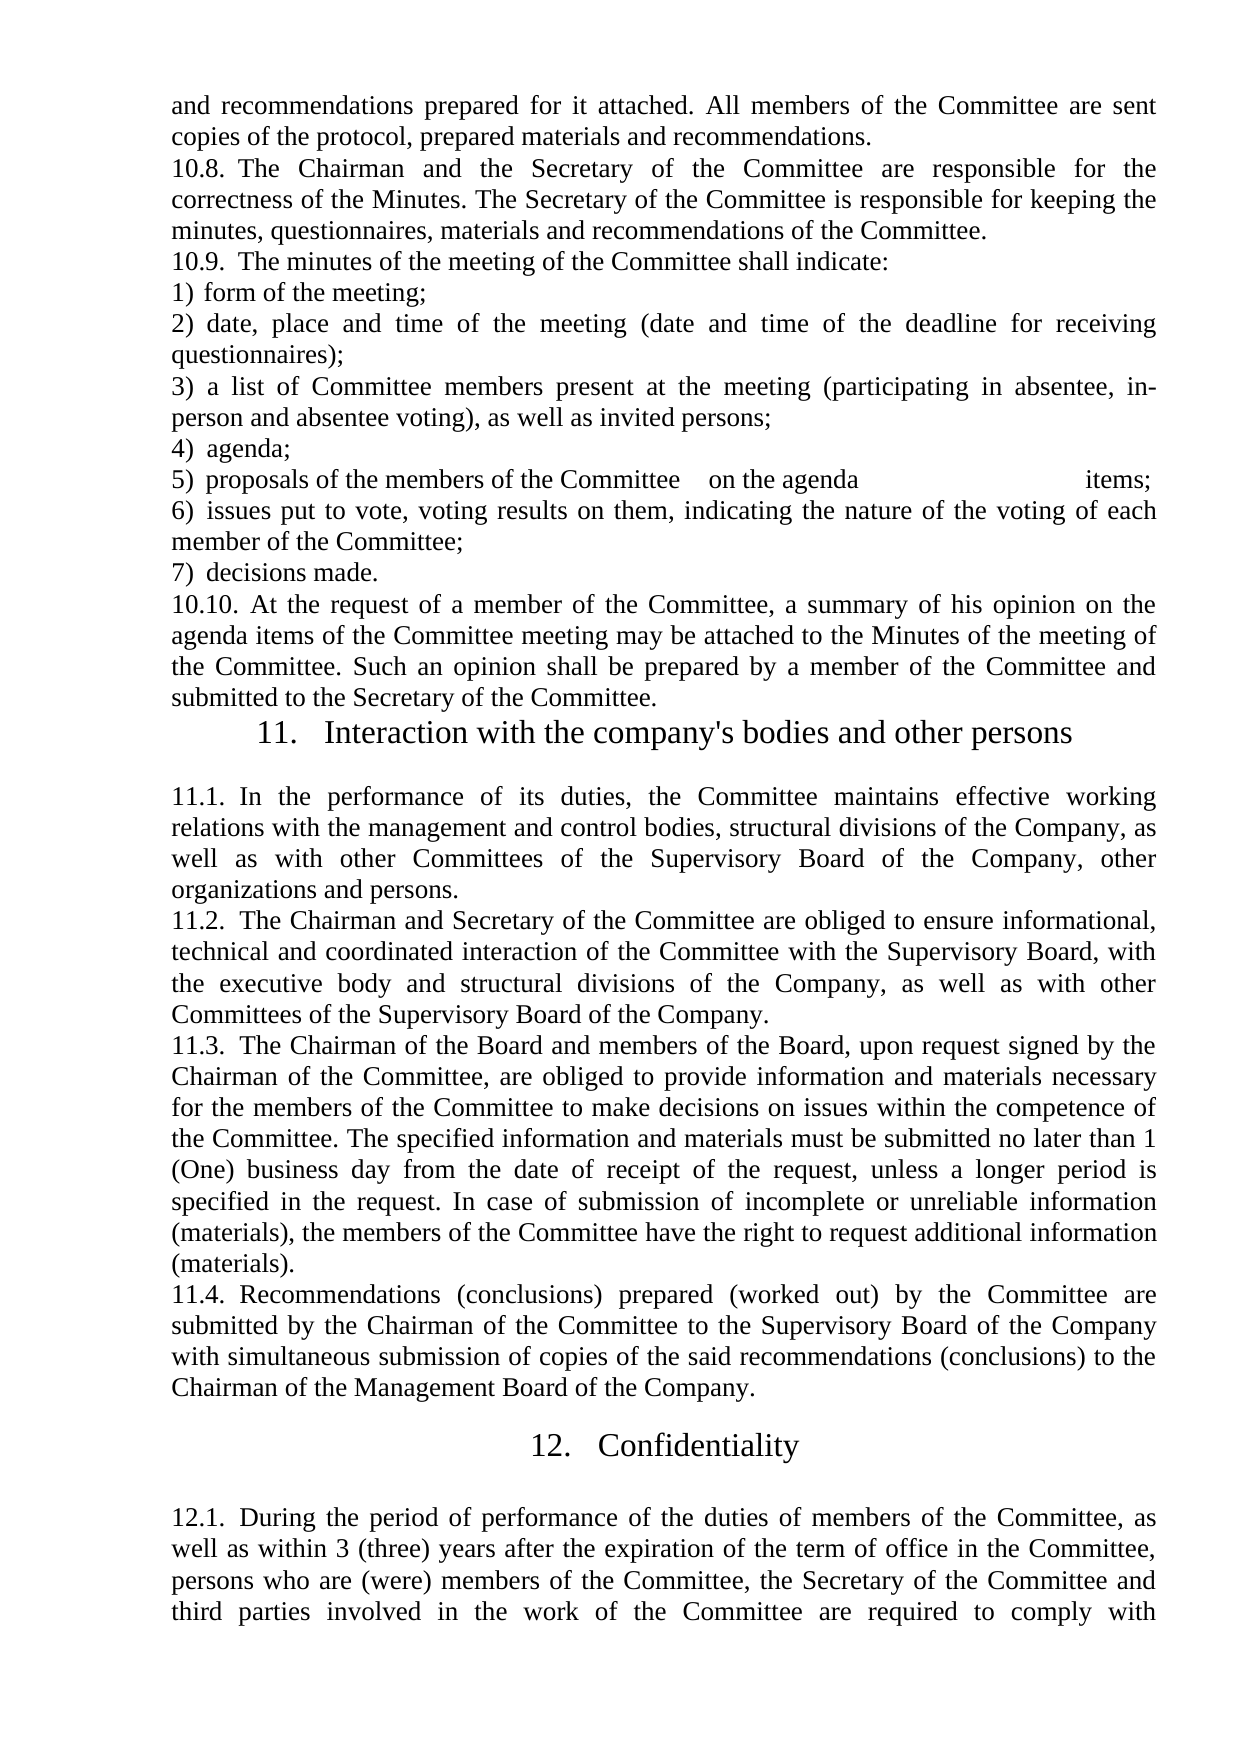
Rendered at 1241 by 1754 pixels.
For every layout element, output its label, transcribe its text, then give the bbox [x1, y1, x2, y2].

list form of the meeting; [171, 276, 1158, 307]
list agenda; [171, 432, 1158, 463]
list The Chairman and the Secretary of the Committee are responsible for the correctness of the Minutes. The Secretary of the Committee is responsible for keeping the minutes, questionnaires, materials and recommendations of the Committee. [171, 152, 1158, 245]
list The Chairman of the Board and members of the Board, upon request signed by the Chairman of the Committee, are obliged to provide information and materials necessary for the members of the Committee to make decisions on issues within the competence of the Committee. The specified information and materials must be submitted no later than 1 (One) business day from the date of receipt of the request, unless a longer period is specified in the request. In case of submission of incomplete or unreliable information (materials), the members of the Committee have the right to request additional information (materials). [171, 1029, 1158, 1278]
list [171, 1501, 1158, 1626]
list issues put to vote, voting results on them, indicating the nature of the voting of each member of the Committee; [171, 494, 1158, 557]
list At the request of a member of the Committee, a summary of his opinion on the agenda items of the Committee meeting may be attached to the Minutes of the meeting of the Committee. Such an opinion shall be prepared by a member of the Committee and submitted to the Secretary of the Committee. [171, 588, 1158, 712]
list date, place and time of the meeting (date and time of the deadline for receiving questionnaires); [171, 307, 1158, 370]
list The Chairman and Secretary of the Committee are obliged to ensure informational, technical and coordinated interaction of the Committee with the Supervisory Board, with the executive body and structural divisions of the Company, as well as with other Committees of the Supervisory Board of the Company. [171, 904, 1158, 1029]
list Confidentiality [171, 1426, 1158, 1464]
list Interaction with the company's bodies and other persons [171, 712, 1158, 751]
list decisions made. [171, 557, 1158, 588]
list proposals of the members of the Committee on the agenda items; [171, 463, 1158, 494]
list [171, 89, 1158, 152]
list In the performance of its duties, the Committee maintains effective working relations with the management and control bodies, structural divisions of the Company, as well as with other Committees of the Supervisory Board of the Company, other organizations and persons. [171, 780, 1158, 904]
list a list of Committee members present at the meeting (participating in absentee, in-person and absentee voting), as well as invited persons; [171, 370, 1158, 432]
list Recommendations (conclusions) prepared (worked out) by the Committee are submitted by the Chairman of the Committee to the Supervisory Board of the Company with simultaneous submission of copies of the said recommendations (conclusions) to the Chairman of the Management Board of the Company. [171, 1278, 1158, 1403]
list The minutes of the meeting of the Committee shall indicate: [171, 245, 1158, 276]
